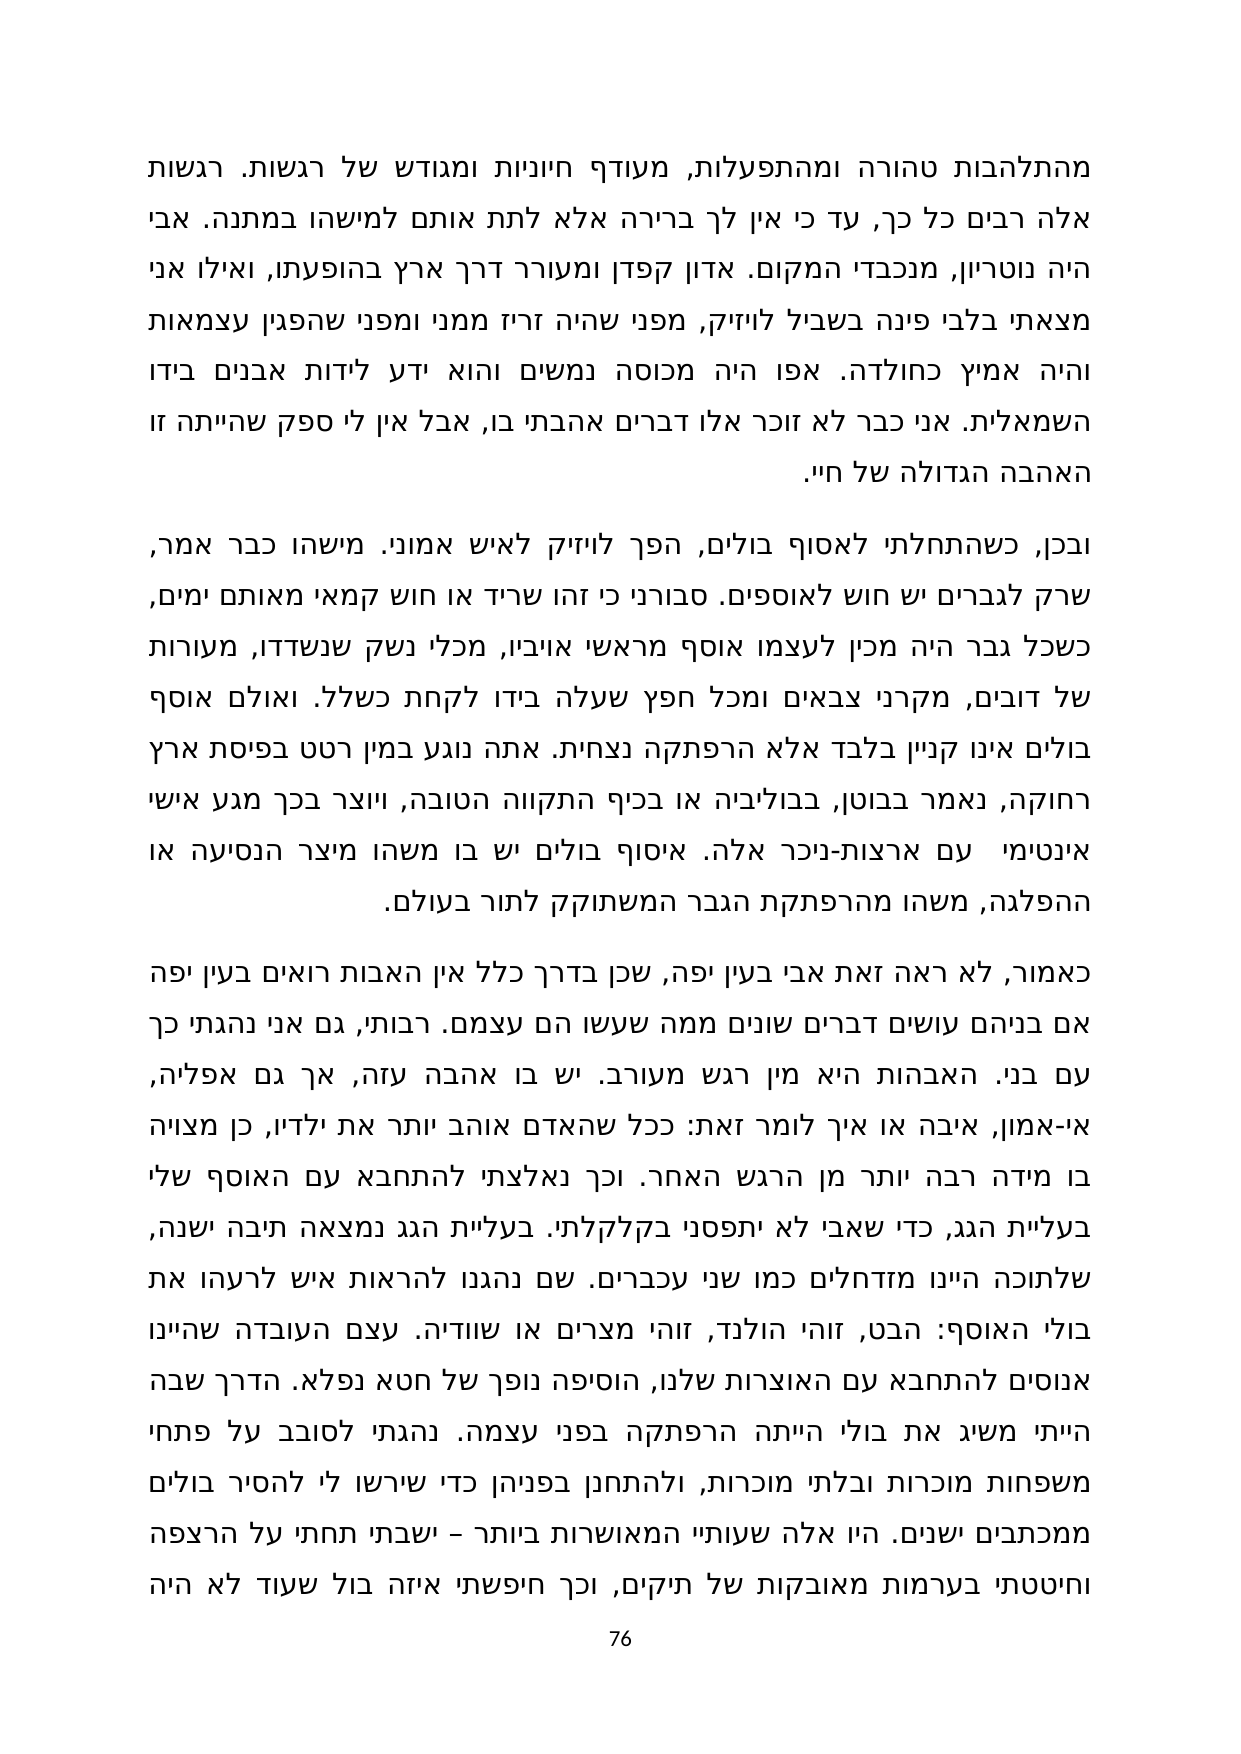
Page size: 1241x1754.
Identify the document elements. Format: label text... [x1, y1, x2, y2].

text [148, 150, 1092, 591]
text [148, 1058, 1092, 1601]
text ובכן, כשהתחלתי לאסוף בולים, הפך לויזיק לאיש אמוני. מישהו כבר אמר, שרק לגברים יש חוש לאוספים. סבורני כי זהו שריד או חוש קמאי מאותם ימים, כשכל גבר היה מכין לעצמו אוסף מראשי אויביו, מכלי נשק שנשדדו, מעורות של דובים, מקרני צבאים ומכל חפץ שעלה בידו לקחת כשלל. ואולם אוסף בולים אינו קניין בלבד אלא הרפתקה נצחית. אתה נוגע במין רטט בפיסת ארץ רחוקה, נאמר בבוטן, בבוליביה או בכיף התקווה הטובה, ויוצר בכך מגע אישי אינטימי עם ארצות-ניכר אלה. איסוף בולים יש בו משהו מיצר הנסיעה או ההפלגה, משהו מהרפתקת הגבר המשתוקק לתור בעולם. [148, 629, 1092, 1020]
